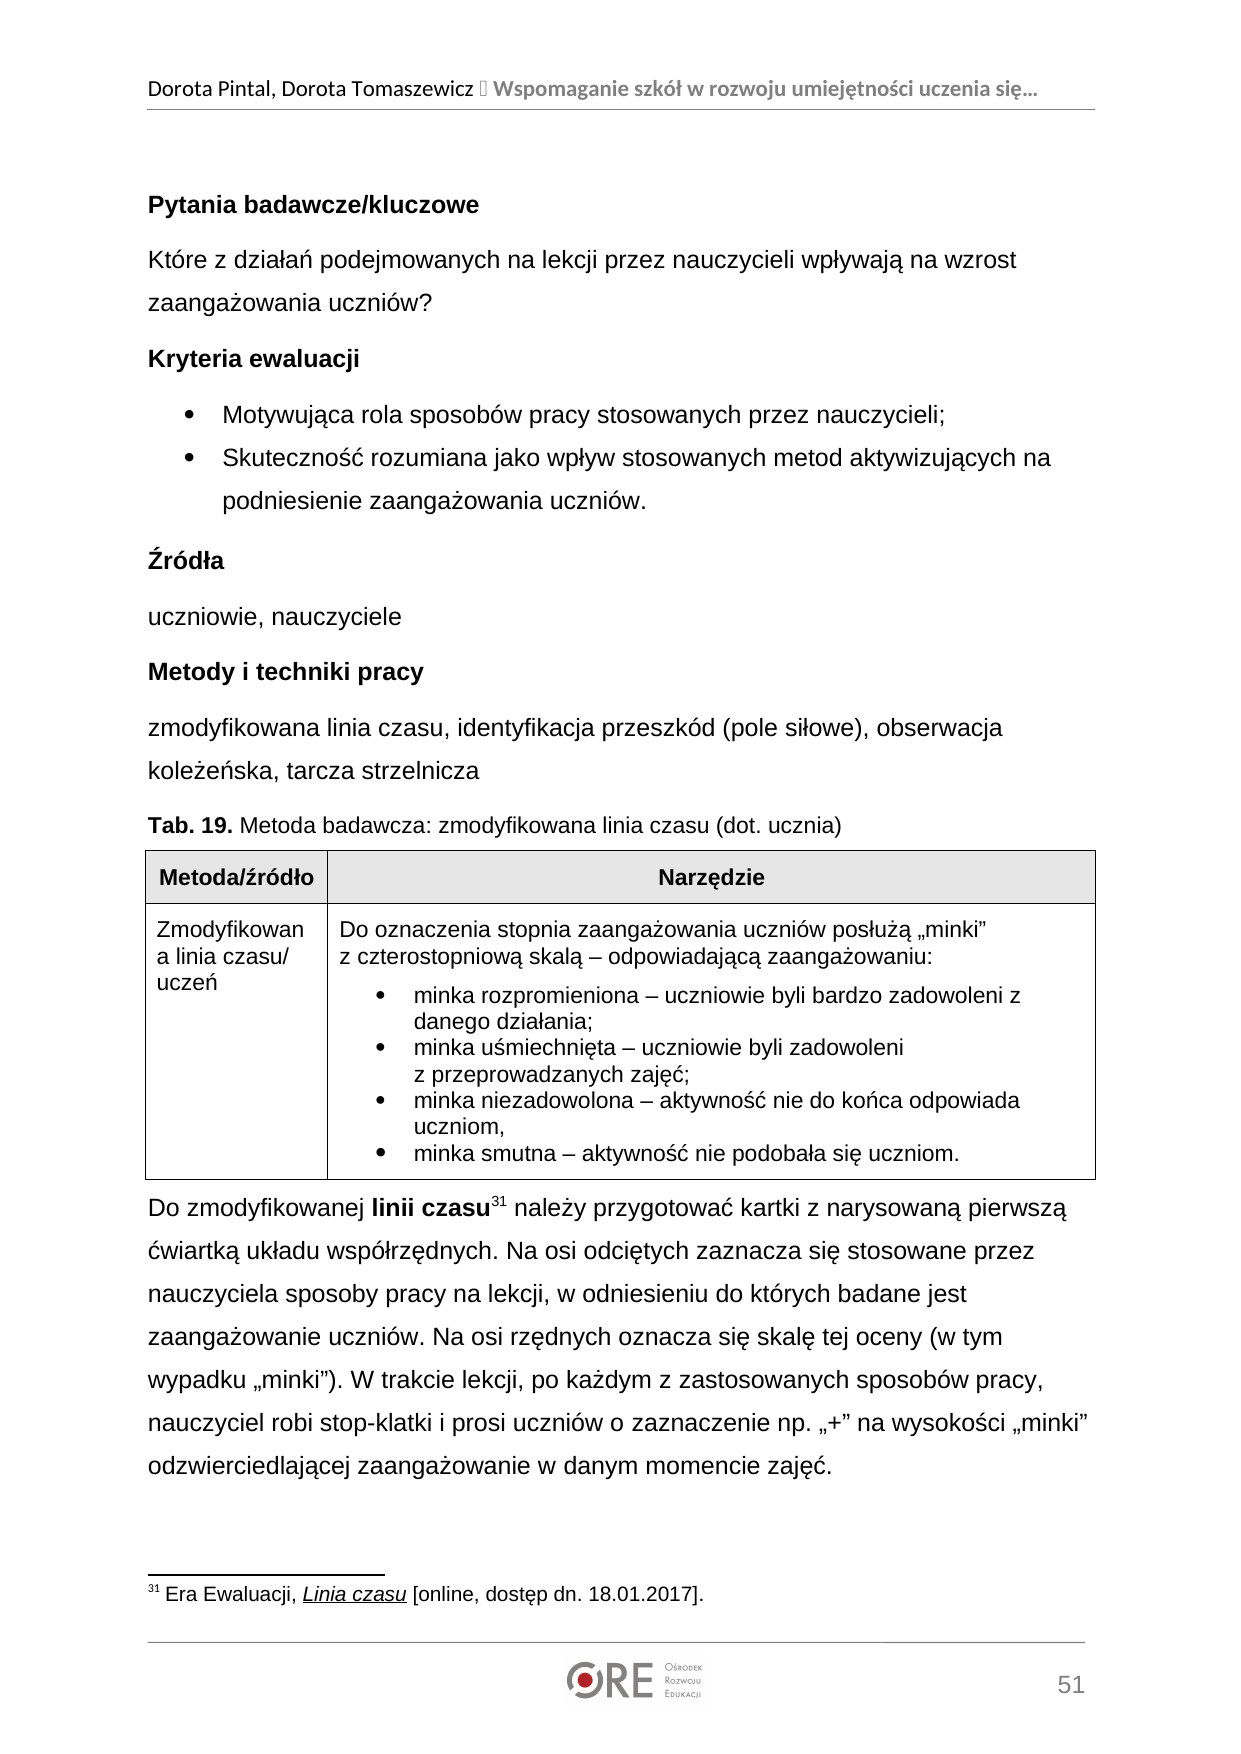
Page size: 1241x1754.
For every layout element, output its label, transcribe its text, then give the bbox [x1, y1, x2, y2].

text Które z działań podejmowanych na lekcji przez nauczycieli wpływają na wzrost zaangażowania uczniów? [148, 245, 1092, 317]
text Źródła [148, 546, 1092, 575]
table_header Narzędzie [328, 851, 1095, 903]
list Skuteczność rozumiana jako wpływ stosowanych metod aktywizujących na podniesienie zaangażowania uczniów. [185, 443, 1092, 515]
text Pytania badawcze/kluczowe [148, 190, 1092, 218]
text Metody i techniki pracy [148, 657, 1092, 686]
table_cell Zmodyfikowana linia czasu/ uczeń [146, 904, 327, 1179]
table_header Metoda/źródło [146, 851, 327, 903]
text uczniowie, nauczyciele [148, 602, 1092, 630]
text zmodyfikowana linia czasu, identyfikacja przeszkód (pole siłowe), obserwacja koleżeńska, tarcza strzelnicza [148, 713, 1092, 785]
text Tab. 19. Metoda badawcza: zmodyfikowana linia czasu (dot. ucznia) [148, 812, 1092, 838]
text Kryteria ewaluacji [148, 344, 1092, 373]
list Motywująca rola sposobów pracy stosowanych przez nauczycieli; [185, 400, 1092, 428]
picture [560, 1653, 708, 1710]
table_cell Do oznaczenia stopnia zaangażowania uczniów posłużą „minki” z czterostopniową skalą – odpowiadającą zaangażowaniu: minka rozpromieniona – uczniowie byli bardzo zadowoleni z danego działania; minka uśmiechnięta – uczniowie byli zadowoleni z przeprowadzanych zajęć; minka niezadowolona – aktywność nie do końca odpowiada uczniom, minka smutna – aktywność nie podobała się uczniom. [328, 904, 1095, 1179]
text Do zmodyfikowanej linii czasu należy przygotować kartki z narysowaną pierwszą ćwiartką układu współrzędnych. Na osi odciętych zaznacza się stosowane przez nauczyciela sposoby pracy na lekcji, w odniesieniu do których badane jest zaangażowanie uczniów. Na osi rzędnych oznacza się skalę tej oceny (w tym wypadku „minki”). W trakcie lekcji, po każdym z zastosowanych sposobów pracy, nauczyciel robi stop-klatki i prosi uczniów o zaznaczenie np. „+” na wysokości „minki” odzwierciedlającej zaangażowanie w danym momencie zajęć. [148, 1193, 1092, 1480]
